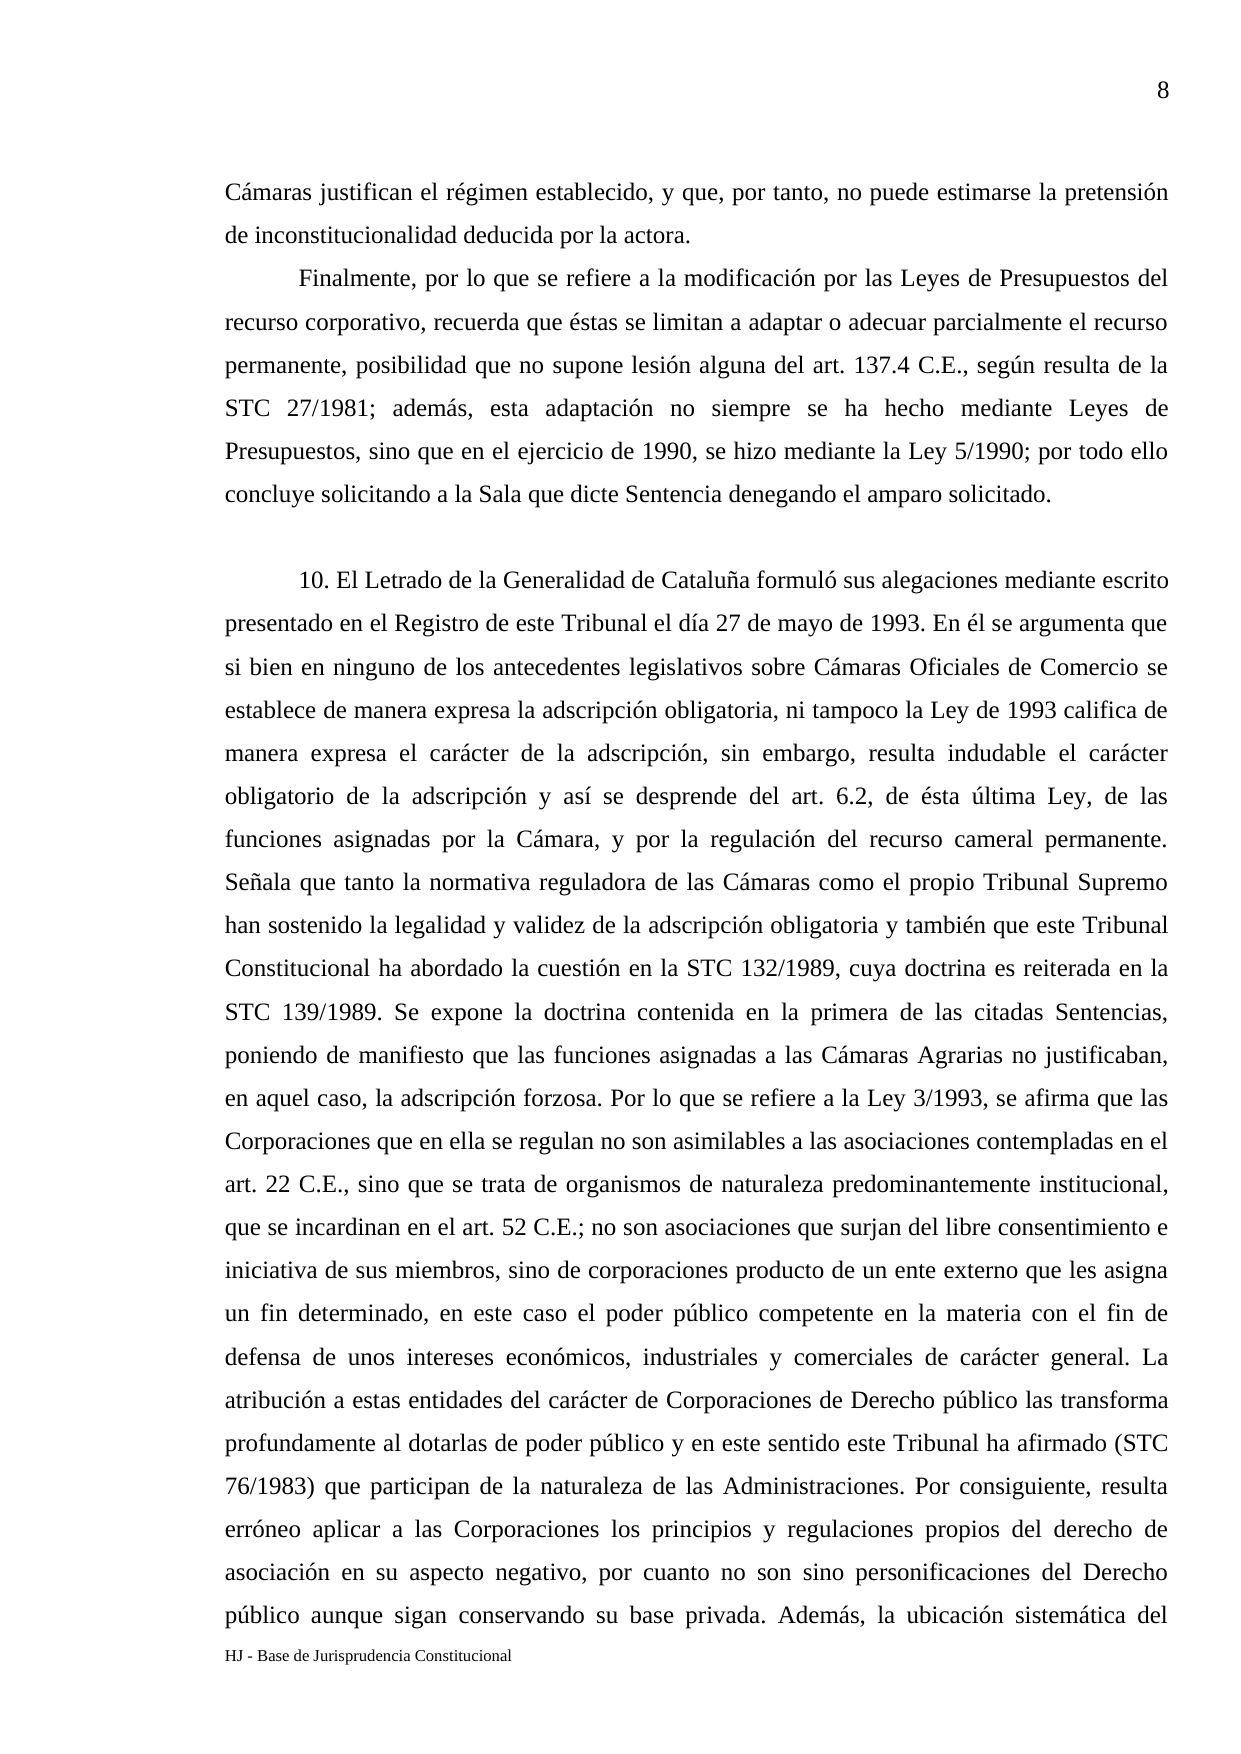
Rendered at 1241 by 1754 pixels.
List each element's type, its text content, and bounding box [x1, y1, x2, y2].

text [224, 177, 1169, 249]
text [224, 565, 1169, 1629]
text Finalmente, por lo que se refiere a la modificación por las Leyes de Presupuestos del recurso corporativo, recuerda que éstas se limitan a adaptar o adecuar parcialmente el recurso permanente, posibilidad que no supone lesión alguna del art. 137.4 C.E., según resulta de la STC 27/1981; además, esta adaptación no siempre se ha hecho mediante Leyes de Presupuestos, sino que en el ejercicio de 1990, se hizo mediante la Ley 5/1990; por todo ello concluye solicitando a la Sala que dicte Sentencia denegando el amparo solicitado. [224, 263, 1169, 508]
